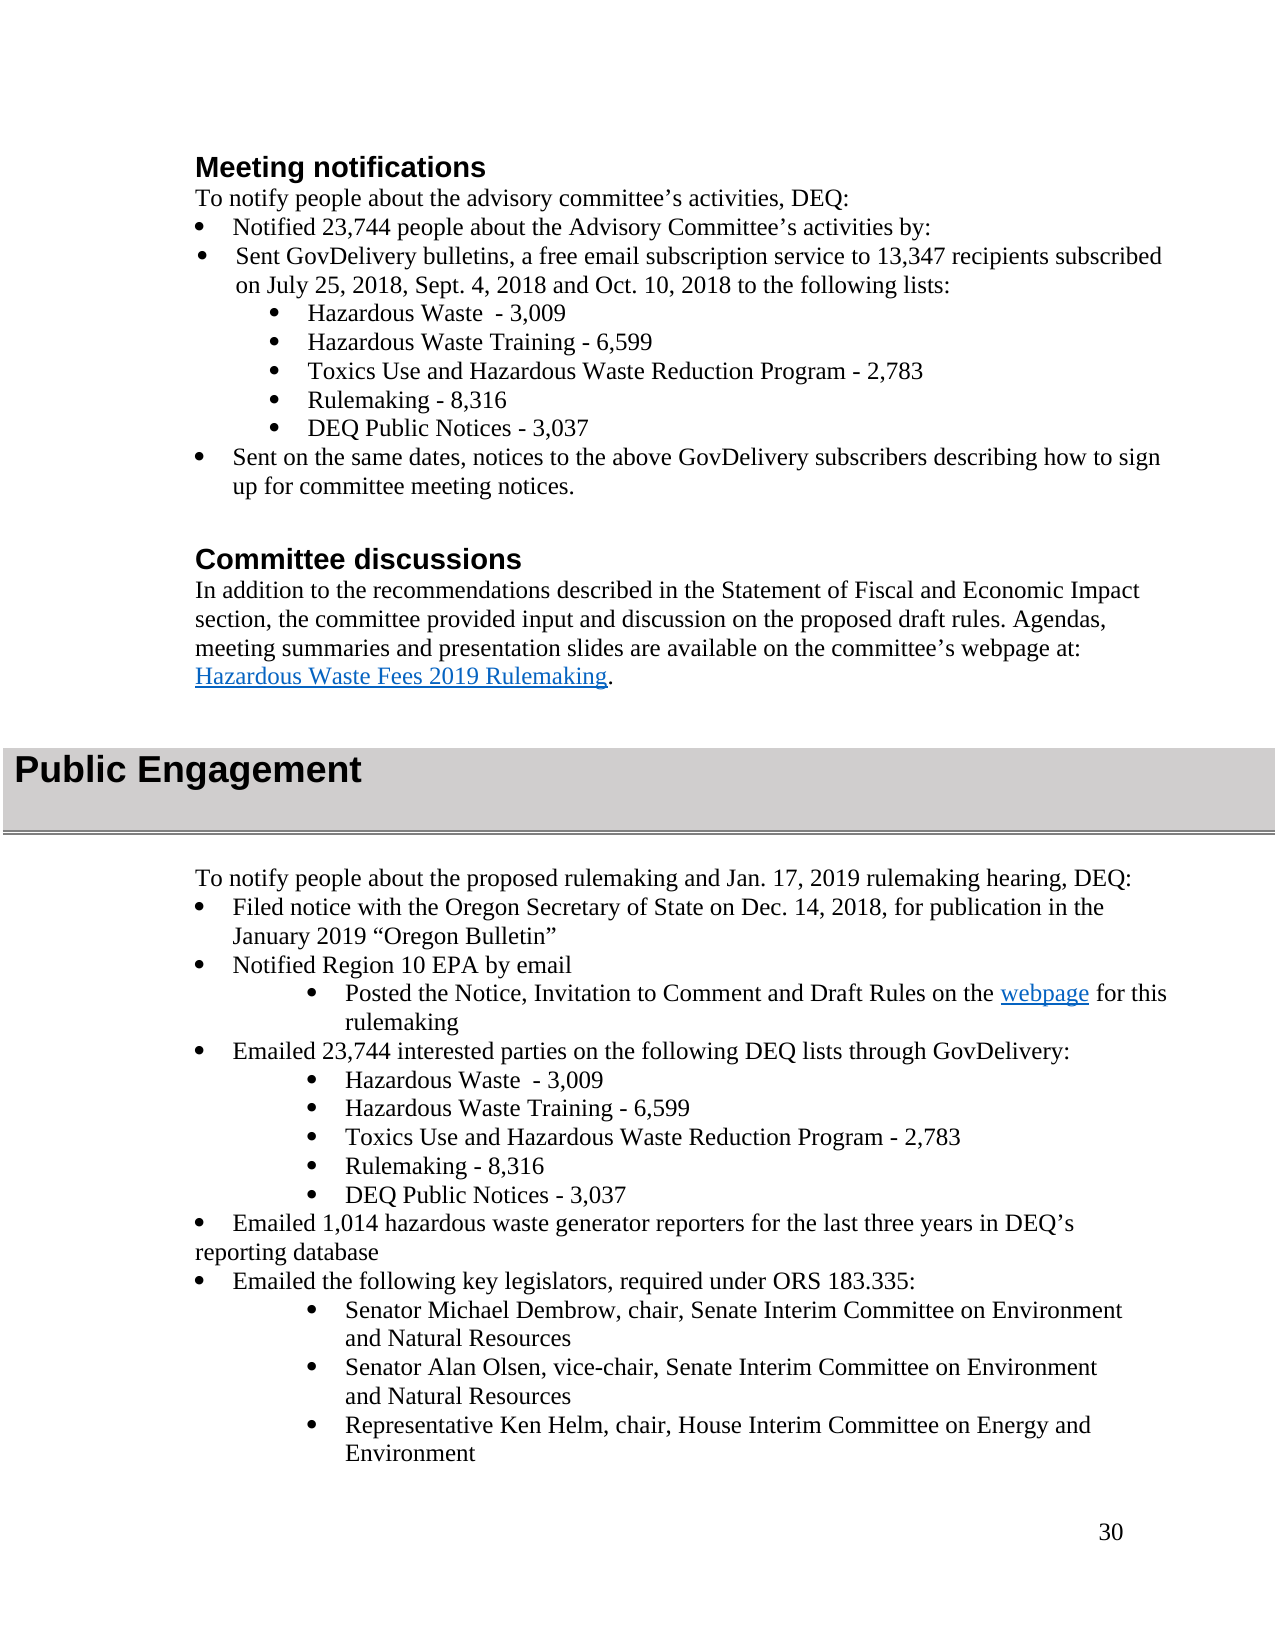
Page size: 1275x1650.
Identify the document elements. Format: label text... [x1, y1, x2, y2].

list Emailed 1,014 hazardous waste generator reporters for the last three years in DEQ’s reporting database [195, 1208, 1170, 1266]
subtitle Committee discussions [195, 542, 1170, 575]
list Hazardous Waste Training - 6,599 [270, 327, 1170, 356]
list Sent on the same dates, notices to the above GovDelivery subscribers describing how to sign up for committee meeting notices. [195, 442, 1170, 500]
list Sent GovDelivery bulletins, a free email subscription service to 13,347 recipients subscribed on July 25, 2018, Sept. 4, 2018 and Oct. 10, 2018 to the following lists: [198, 241, 1170, 298]
list Filed notice with the Oregon Secretary of State on Dec. 14, 2018, for publication in the January 2019 “Oregon Bulletin” [195, 892, 1170, 950]
text To notify people about the proposed rulemaking and Jan. 17, 2019 rulemaking hearing, DEQ: [195, 863, 1170, 892]
list Rulemaking - 8,316 [270, 385, 1170, 413]
list Emailed 23,744 interested parties on the following DEQ lists through GovDelivery: [195, 1036, 1170, 1065]
list Senator Michael Dembrow, chair, Senate Interim Committee on Environment and Natural Resources [307, 1295, 1123, 1352]
list Representative Ken Helm, chair, House Interim Committee on Energy and Environment [307, 1410, 1123, 1467]
text To notify people about the advisory committee’s activities, DEQ: [195, 183, 1170, 212]
list Hazardous Waste Training - 6,599 [307, 1093, 1170, 1122]
subtitle Meeting notifications [195, 150, 1170, 183]
list Rulemaking - 8,316 [307, 1151, 1170, 1180]
list Senator Alan Olsen, vice-chair, Senate Interim Committee on Environment and Natural Resources [307, 1352, 1123, 1410]
list Emailed the following key legislators, required under ORS 183.335: [195, 1266, 1170, 1295]
list Toxics Use and Hazardous Waste Reduction Program - 2,783 [307, 1122, 1170, 1151]
table_header Public Engagement [3, 748, 1275, 830]
list DEQ Public Notices - 3,037 [270, 413, 1170, 442]
list Notified 23,744 people about the Advisory Committee’s activities by: [195, 212, 1170, 241]
list Notified Region 10 EPA by email [195, 950, 1170, 978]
list Toxics Use and Hazardous Waste Reduction Program - 2,783 [270, 356, 1170, 385]
list DEQ Public Notices - 3,037 [307, 1180, 1170, 1208]
text In addition to the recommendations described in the Statement of Fiscal and Economic Impact section, the committee provided input and discussion on the proposed draft rules. Agendas, meeting summaries and presentation slides are available on the committee’s webpage at: Hazardous Waste Fees 2019 Rulemaking. [195, 575, 1170, 690]
list Hazardous Waste - 3,009 [307, 1065, 1170, 1093]
list Hazardous Waste - 3,009 [270, 298, 1170, 327]
list Posted the Notice, Invitation to Comment and Draft Rules on the webpage for this rulemaking [307, 978, 1170, 1036]
